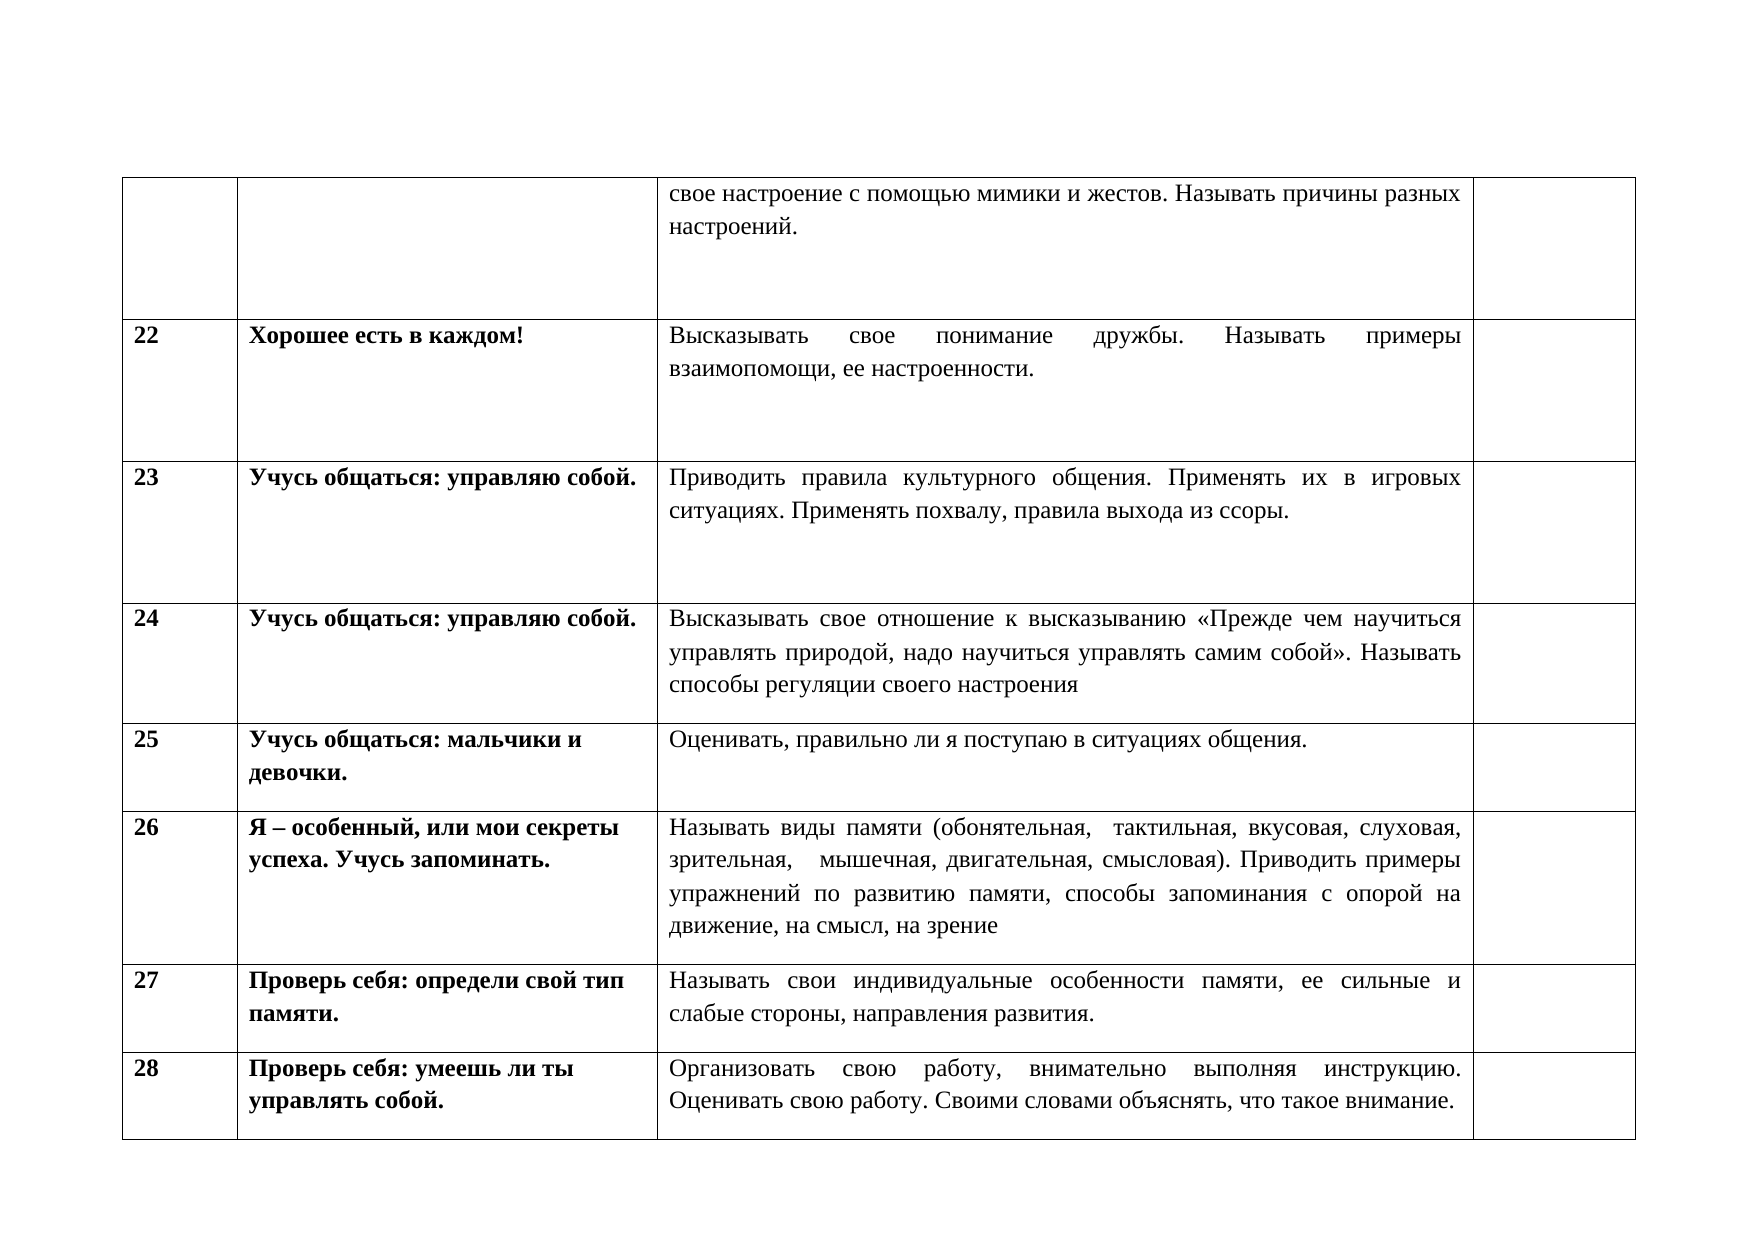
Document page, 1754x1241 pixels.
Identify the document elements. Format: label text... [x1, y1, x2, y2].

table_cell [238, 178, 657, 319]
table_cell Организовать свою работу, внимательно выполняя инструкцию. Оценивать свою работу. Своими словами объяснять, что такое внимание. [658, 1053, 1473, 1139]
table_cell [1474, 965, 1635, 1052]
table_cell Высказывать свое понимание дружбы. Называть примеры взаимопомощи, ее настроенности. [658, 320, 1473, 461]
table_cell Высказывать свое отношение к высказыванию «Прежде чем научиться управлять природой, надо научиться управлять самим собой». Называть способы регуляции своего настроения [658, 604, 1473, 723]
table_cell [1474, 604, 1635, 723]
table_cell [1474, 724, 1635, 811]
table_cell Учусь общаться: управляю собой. [238, 604, 657, 723]
table_cell 26 [123, 812, 237, 964]
table_cell Учусь общаться: управляю собой. [238, 462, 657, 602]
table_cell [658, 178, 1473, 319]
table_cell 23 [123, 462, 237, 602]
table_cell Приводить правила культурного общения. Применять их в игровых ситуациях. Применять похвалу, правила выхода из ссоры. [658, 462, 1473, 602]
table_cell [1474, 462, 1635, 602]
table_cell Называть свои индивидуальные особенности памяти, ее сильные и слабые стороны, направления развития. [658, 965, 1473, 1052]
table_cell Называть виды памяти (обонятельная, тактильная, вкусовая, слуховая, зрительная, мышечная, двигательная, смысловая). Приводить примеры упражнений по развитию памяти, способы запоминания с опорой на движение, на смысл, на зрение [658, 812, 1473, 964]
table_cell Проверь себя: определи свой тип памяти. [238, 965, 657, 1052]
table_cell 27 [123, 965, 237, 1052]
table_cell 25 [123, 724, 237, 811]
table_cell Хорошее есть в каждом! [238, 320, 657, 461]
table_cell 28 [123, 1053, 237, 1139]
table_cell Проверь себя: умеешь ли ты управлять собой. [238, 1053, 657, 1139]
table_cell Оценивать, правильно ли я поступаю в ситуациях общения. [658, 724, 1473, 811]
table_cell 24 [123, 604, 237, 723]
table_cell 22 [123, 320, 237, 461]
table_cell [1474, 320, 1635, 461]
table_cell Я – особенный, или мои секреты успеха. Учусь запоминать. [238, 812, 657, 964]
table_cell 21 [123, 178, 237, 319]
table_cell [1474, 178, 1635, 319]
table_cell Учусь общаться: мальчики и девочки. [238, 724, 657, 811]
table_cell [1474, 812, 1635, 964]
table_cell [1474, 1053, 1635, 1139]
